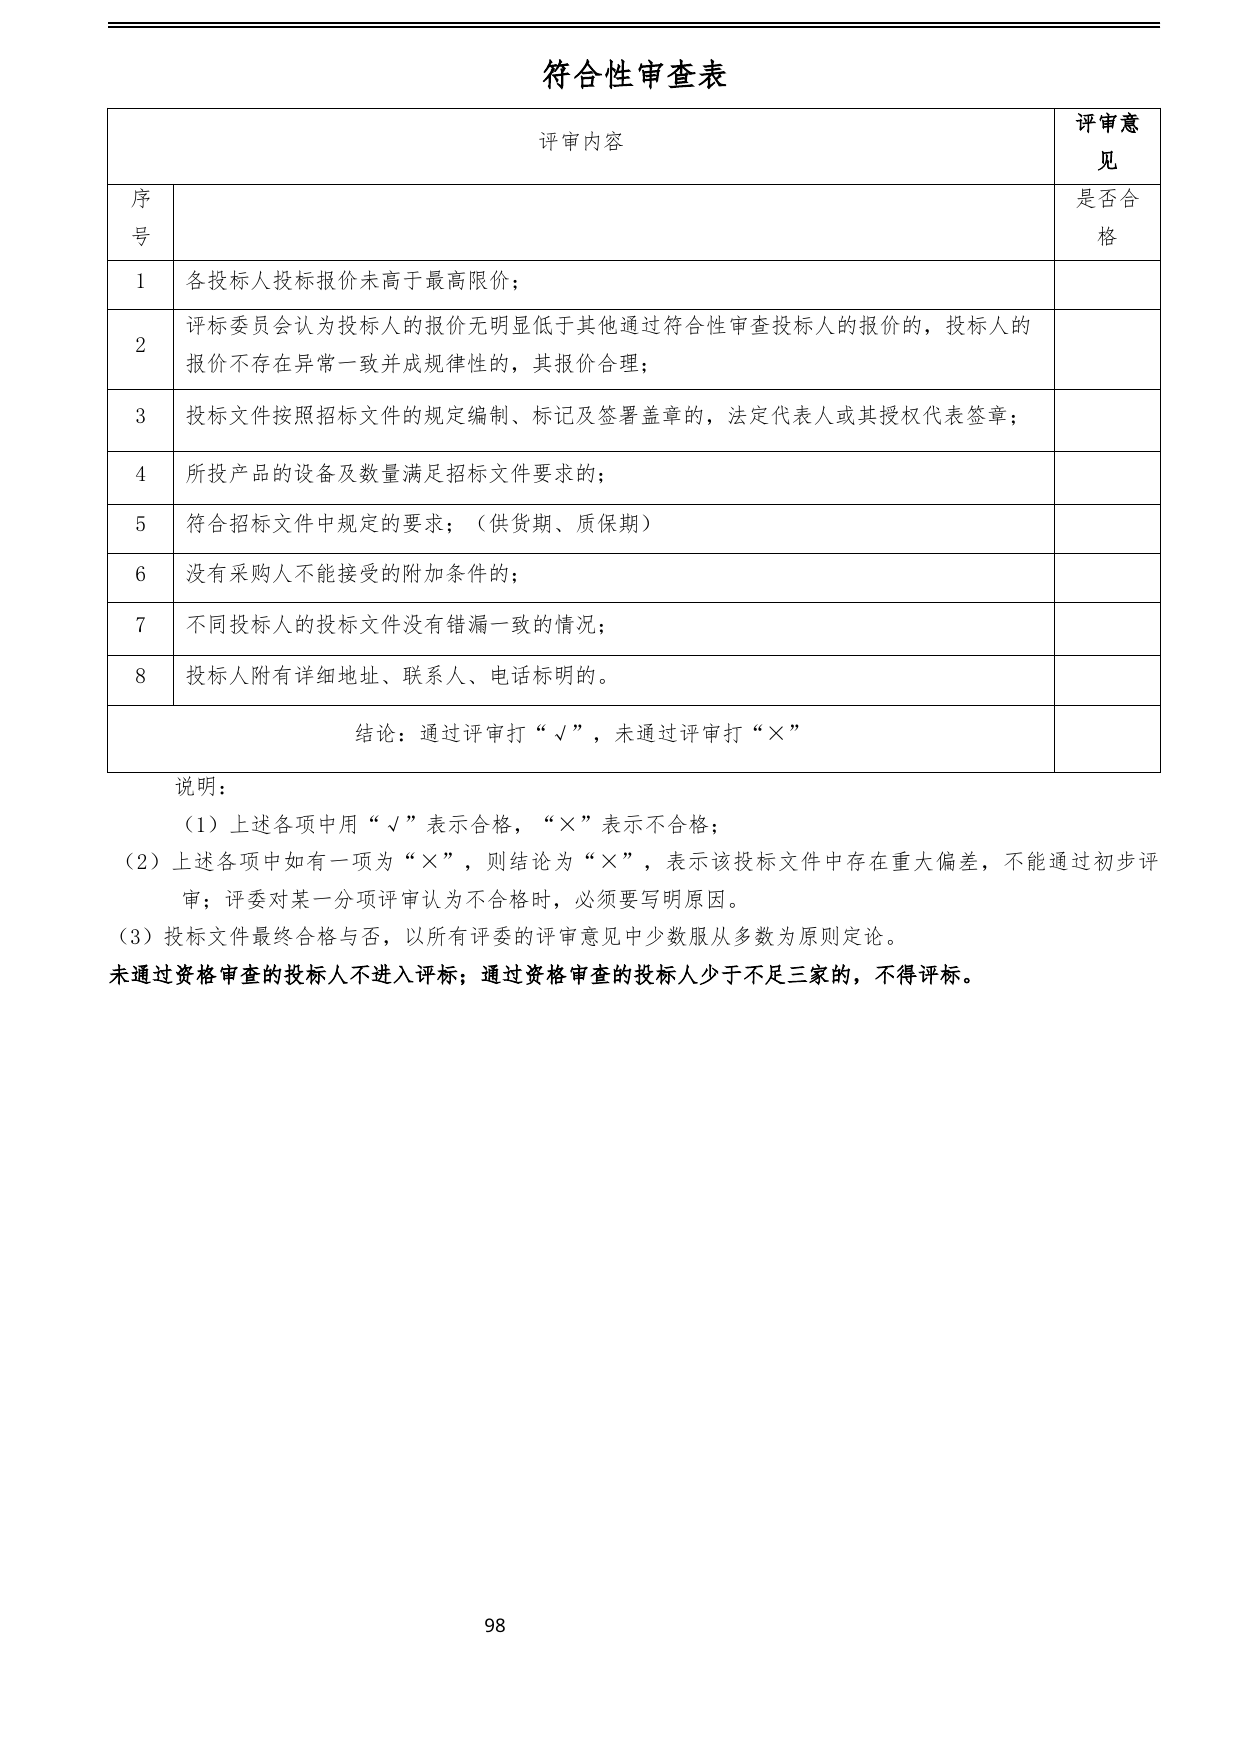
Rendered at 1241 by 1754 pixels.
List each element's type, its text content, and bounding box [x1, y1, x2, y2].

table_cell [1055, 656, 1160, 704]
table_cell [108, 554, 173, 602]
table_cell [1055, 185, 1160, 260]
text （3）投标文件最终合格与否，以所有评委的评审意见中少数服从多数为原则定论。 [108, 923, 1160, 948]
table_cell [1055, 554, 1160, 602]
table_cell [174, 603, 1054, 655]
subtitle 符合性审查表 [108, 54, 1160, 90]
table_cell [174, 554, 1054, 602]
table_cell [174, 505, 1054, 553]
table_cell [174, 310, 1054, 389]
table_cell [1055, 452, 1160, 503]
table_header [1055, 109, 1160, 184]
text 未通过资格审查的投标人不进入评标；通过资格审查的投标人少于不足三家的，不得评标。 [108, 960, 1160, 985]
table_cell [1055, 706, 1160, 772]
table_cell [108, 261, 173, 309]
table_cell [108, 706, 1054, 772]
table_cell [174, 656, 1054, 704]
text （2）上述各项中如有一项为“×”，则结论为“×”，表示该投标文件中存在重大偏差，不能通过初步评审；评委对某一分项评审认为不合格时，必须要写明原因。 [114, 848, 1160, 910]
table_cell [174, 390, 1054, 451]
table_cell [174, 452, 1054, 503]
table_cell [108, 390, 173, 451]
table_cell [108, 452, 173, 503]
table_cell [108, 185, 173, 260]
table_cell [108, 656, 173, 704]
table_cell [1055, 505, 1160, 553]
text 说明： [114, 773, 1160, 798]
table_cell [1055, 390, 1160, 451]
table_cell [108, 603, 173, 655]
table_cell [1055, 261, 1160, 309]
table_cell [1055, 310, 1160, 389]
text （1）上述各项中用“√”表示合格，“×”表示不合格； [114, 810, 1160, 835]
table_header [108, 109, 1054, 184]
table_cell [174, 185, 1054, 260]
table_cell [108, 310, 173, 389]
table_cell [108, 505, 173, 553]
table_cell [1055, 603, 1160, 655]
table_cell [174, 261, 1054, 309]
